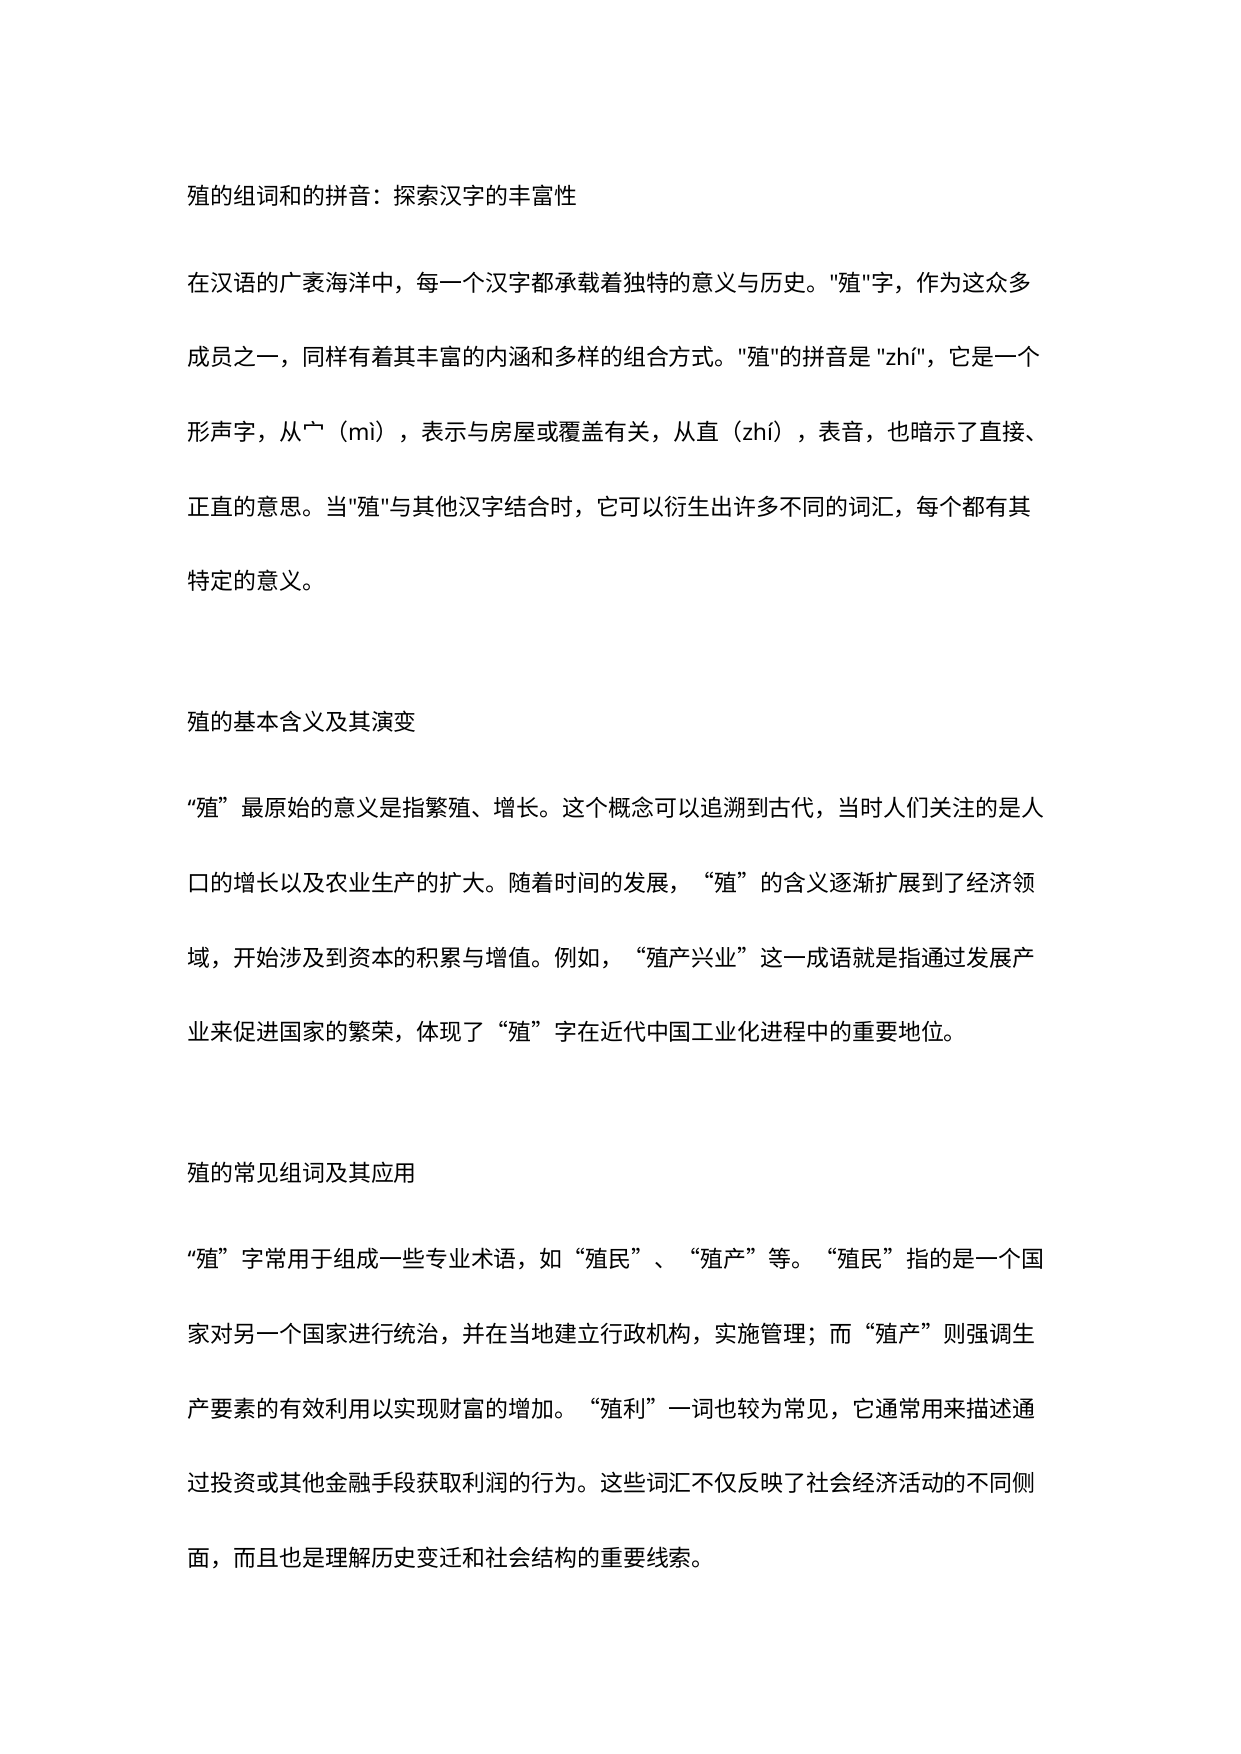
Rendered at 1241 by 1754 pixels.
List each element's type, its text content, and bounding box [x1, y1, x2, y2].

text 殖的组词和的拼音：探索汉字的丰富性 [187, 162, 1053, 227]
text 殖的基本含义及其演变 [187, 688, 1053, 753]
text 在汉语的广袤海洋中，每一个汉字都承载着独特的意义与历史。"殖"字，作为这众多成员之一，同样有着其丰富的内涵和多样的组合方式。"殖"的拼音是 "zhí"，它是一个形声字，从宀（mì），表示与房屋或覆盖有关，从直（zhí），表音，也暗示了直接、正直的意思。当"殖"与其他汉字结合时，它可以衍生出许多不同的词汇，每个都有其特定的意义。 [187, 248, 1053, 612]
text “殖”最原始的意义是指繁殖、增长。这个概念可以追溯到古代，当时人们关注的是人口的增长以及农业生产的扩大。随着时间的发展，“殖”的含义逐渐扩展到了经济领域，开始涉及到资本的积累与增值。例如，“殖产兴业”这一成语就是指通过发展产业来促进国家的繁荣，体现了“殖”字在近代中国工业化进程中的重要地位。 [187, 774, 1053, 1063]
text “殖”字常用于组成一些专业术语，如“殖民”、“殖产”等。“殖民”指的是一个国家对另一个国家进行统治，并在当地建立行政机构，实施管理；而“殖产”则强调生产要素的有效利用以实现财富的增加。“殖利”一词也较为常见，它通常用来描述通过投资或其他金融手段获取利润的行为。这些词汇不仅反映了社会经济活动的不同侧面，而且也是理解历史变迁和社会结构的重要线索。 [187, 1225, 1053, 1589]
text 殖的常见组词及其应用 [187, 1139, 1053, 1204]
